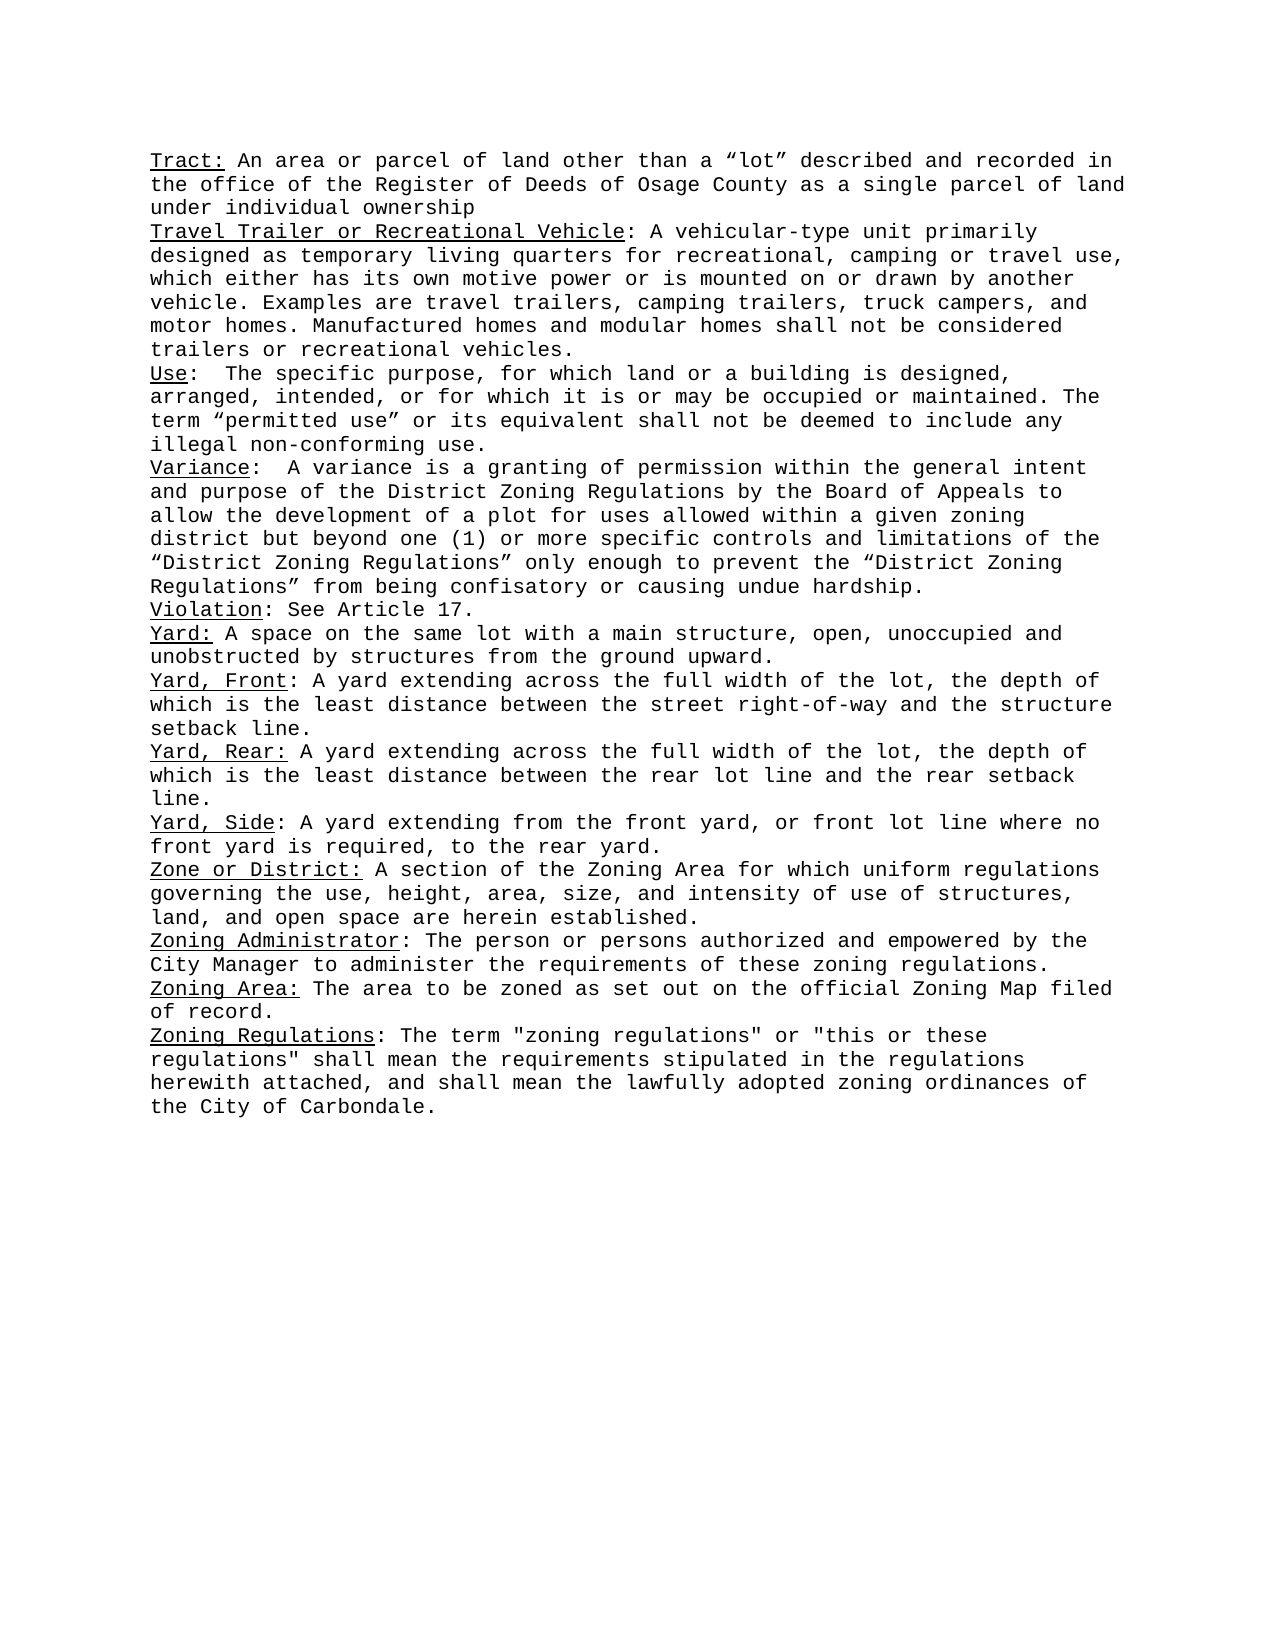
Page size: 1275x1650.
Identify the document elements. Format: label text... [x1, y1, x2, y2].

text Tract: An area or parcel of land other than a “lot” described and recorded in the office of the Register of Deeds of Osage County as a single parcel of land under individual ownership [150, 150, 1125, 221]
text Variance: A variance is a granting of permission within the general intent and purpose of the District Zoning Regulations by the Board of Appeals to allow the development of a plot for uses allowed within a given zoning district but beyond one (1) or more specific controls and limitations of the “District Zoning Regulations” only enough to prevent the “District Zoning [150, 457, 1125, 576]
text Regulations” from being confisatory or causing undue hardship. [150, 576, 1125, 599]
text Violation: See Article 17. [150, 599, 1125, 623]
text Zone or District: A section of the Zoning Area for which uniform regulations governing the use, height, area, size, and intensity of use of structures, land, and open space are herein established. [150, 859, 1125, 930]
text Travel Trailer or Recreational Vehicle: A vehicular-type unit primarily designed as temporary living quarters for recreational, camping or travel use, which either has its own motive power or is mounted on or drawn by another vehicle. Examples are travel trailers, camping trailers, truck campers, and motor homes. Manufactured homes and modular homes shall not be considered trailers or recreational vehicles. [150, 221, 1125, 363]
text Yard, Front: A yard extending across the full width of the lot, the depth of which is the least distance between the street right-of-way and the structure setback line. [150, 670, 1125, 741]
text Use: The specific purpose, for which land or a building is designed, arranged, intended, or for which it is or may be occupied or maintained. The term “permitted use” or its equivalent shall not be deemed to include any illegal non-conforming use. [150, 363, 1125, 457]
text Yard: A space on the same lot with a main structure, open, unoccupied and unobstructed by structures from the ground upward. [150, 623, 1125, 670]
text Zoning Area: The area to be zoned as set out on the official Zoning Map filed of record. [150, 978, 1125, 1025]
text Zoning Regulations: The term "zoning regulations" or "this or these regulations" shall mean the requirements stipulated in the regulations herewith attached, and shall mean the lawfully adopted zoning ordinances of the City of Carbondale. [150, 1025, 1125, 1119]
text Zoning Administrator: The person or persons authorized and empowered by the City Manager to administer the requirements of these zoning regulations. [150, 930, 1125, 978]
text Yard, Side: A yard extending from the front yard, or front lot line where no front yard is required, to the rear yard. [150, 812, 1125, 859]
text Yard, Rear: A yard extending across the full width of the lot, the depth of which is the least distance between the rear lot line and the rear setback line. [150, 741, 1125, 812]
